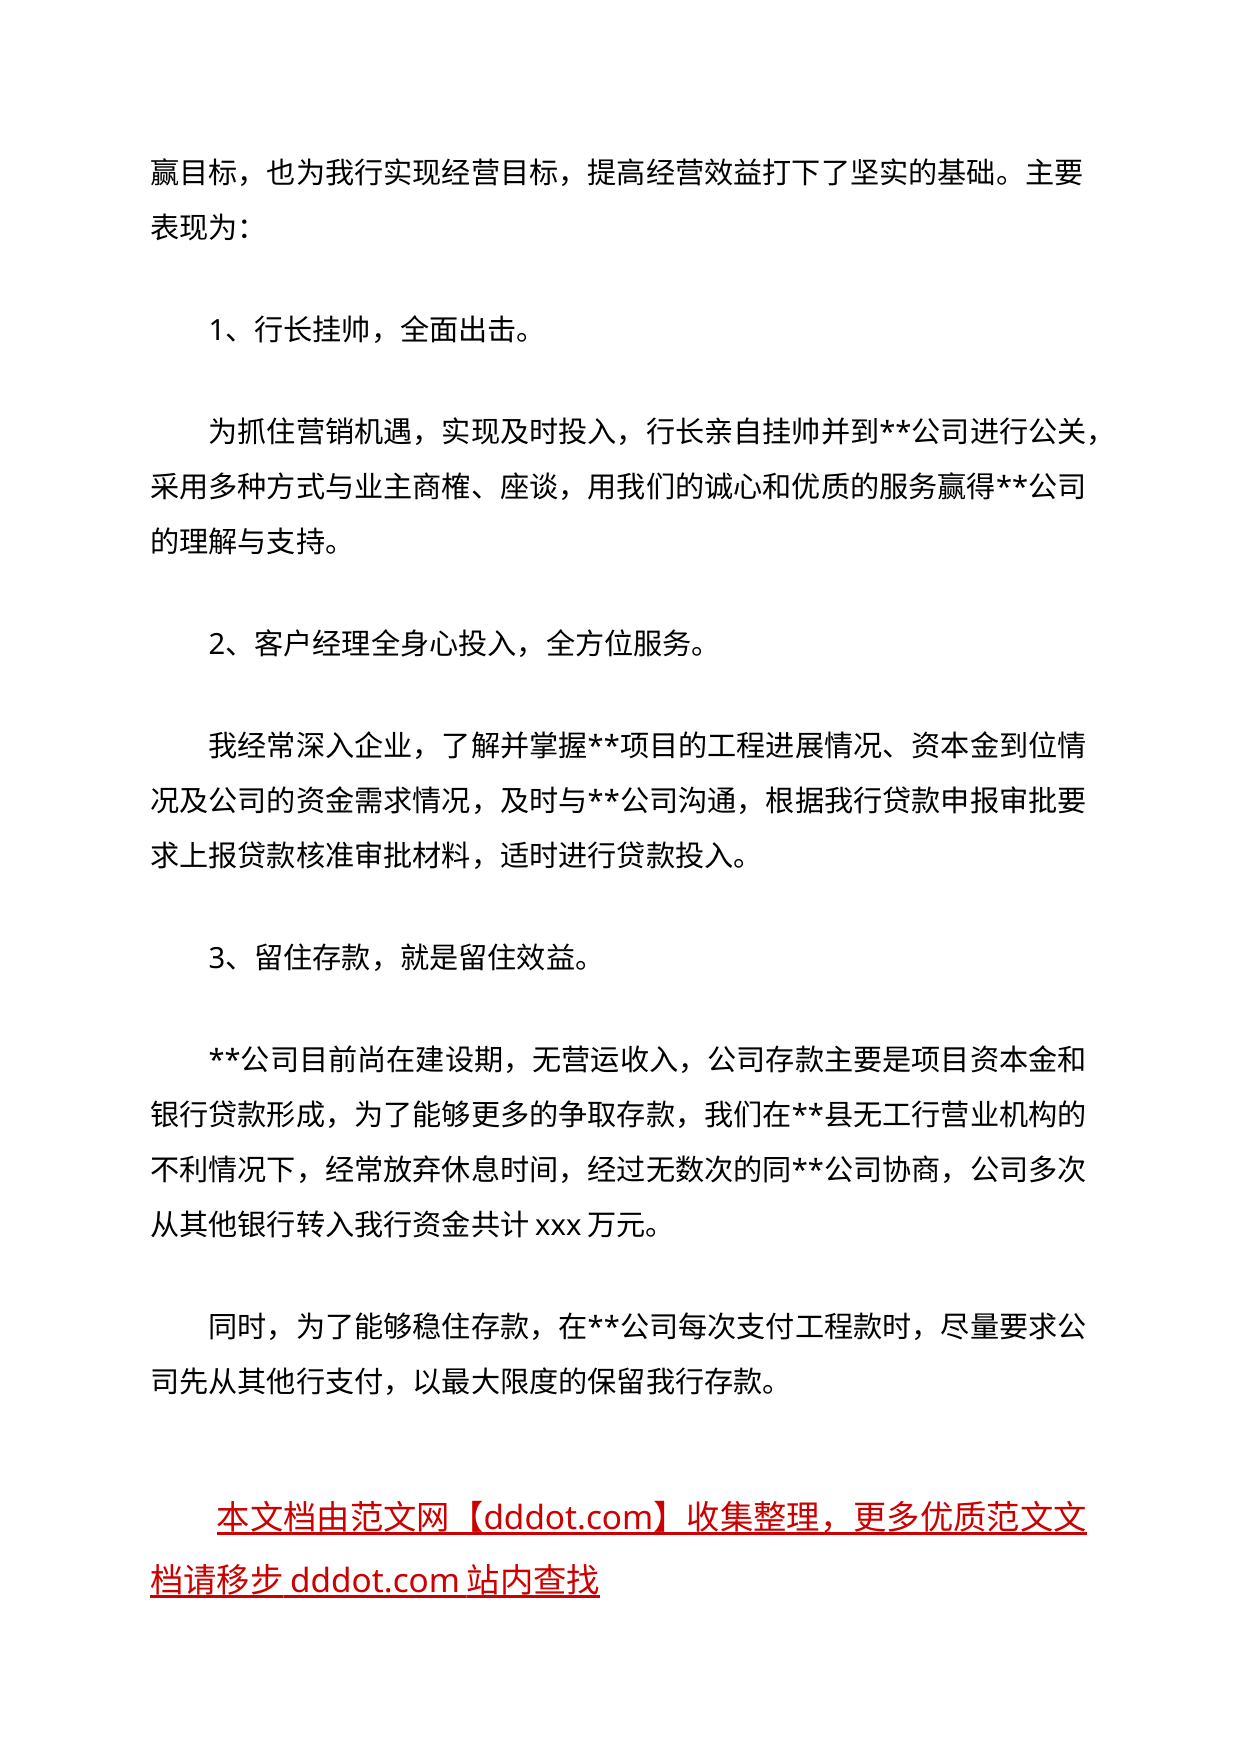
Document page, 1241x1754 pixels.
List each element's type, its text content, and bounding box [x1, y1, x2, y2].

text 为抓住营销机遇，实现及时投入，行长亲自挂帅并到**公司进行公关，采用多种方式与业主商榷、座谈，用我们的诚心和优质的服务赢得**公司的理解与支持。 [150, 409, 1090, 561]
text 同时，为了能够稳住存款，在**公司每次支付工程款时，尽量要求公司先从其他行支付，以最大限度的保留我行存款。 [150, 1303, 1090, 1400]
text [150, 150, 1090, 247]
text 我经常深入企业，了解并掌握**项目的工程进展情况、资本金到位情况及公司的资金需求情况，及时与**公司沟通，根据我行贷款申报审批要求上报贷款核准审批材料，适时进行贷款投入。 [150, 722, 1090, 875]
text **公司目前尚在建设期，无营运收入，公司存款主要是项目资本金和银行贷款形成，为了能够更多的争取存款，我们在**县无工行营业机构的不利情况下，经常放弃休息时间，经过无数次的同**公司协商，公司多次从其他银行转入我行资金共计xxx万元。 [150, 1036, 1090, 1243]
text 1、行长挂帅，全面出击。 [150, 307, 1090, 349]
text 3、留住存款，就是留住效益。 [150, 934, 1090, 977]
text 本文档由范文网【dddot.com】收集整理，更多优质范文文档请移步dddot.com站内查找 [150, 1491, 1090, 1602]
text 2、客户经理全身心投入，全方位服务。 [150, 620, 1090, 663]
